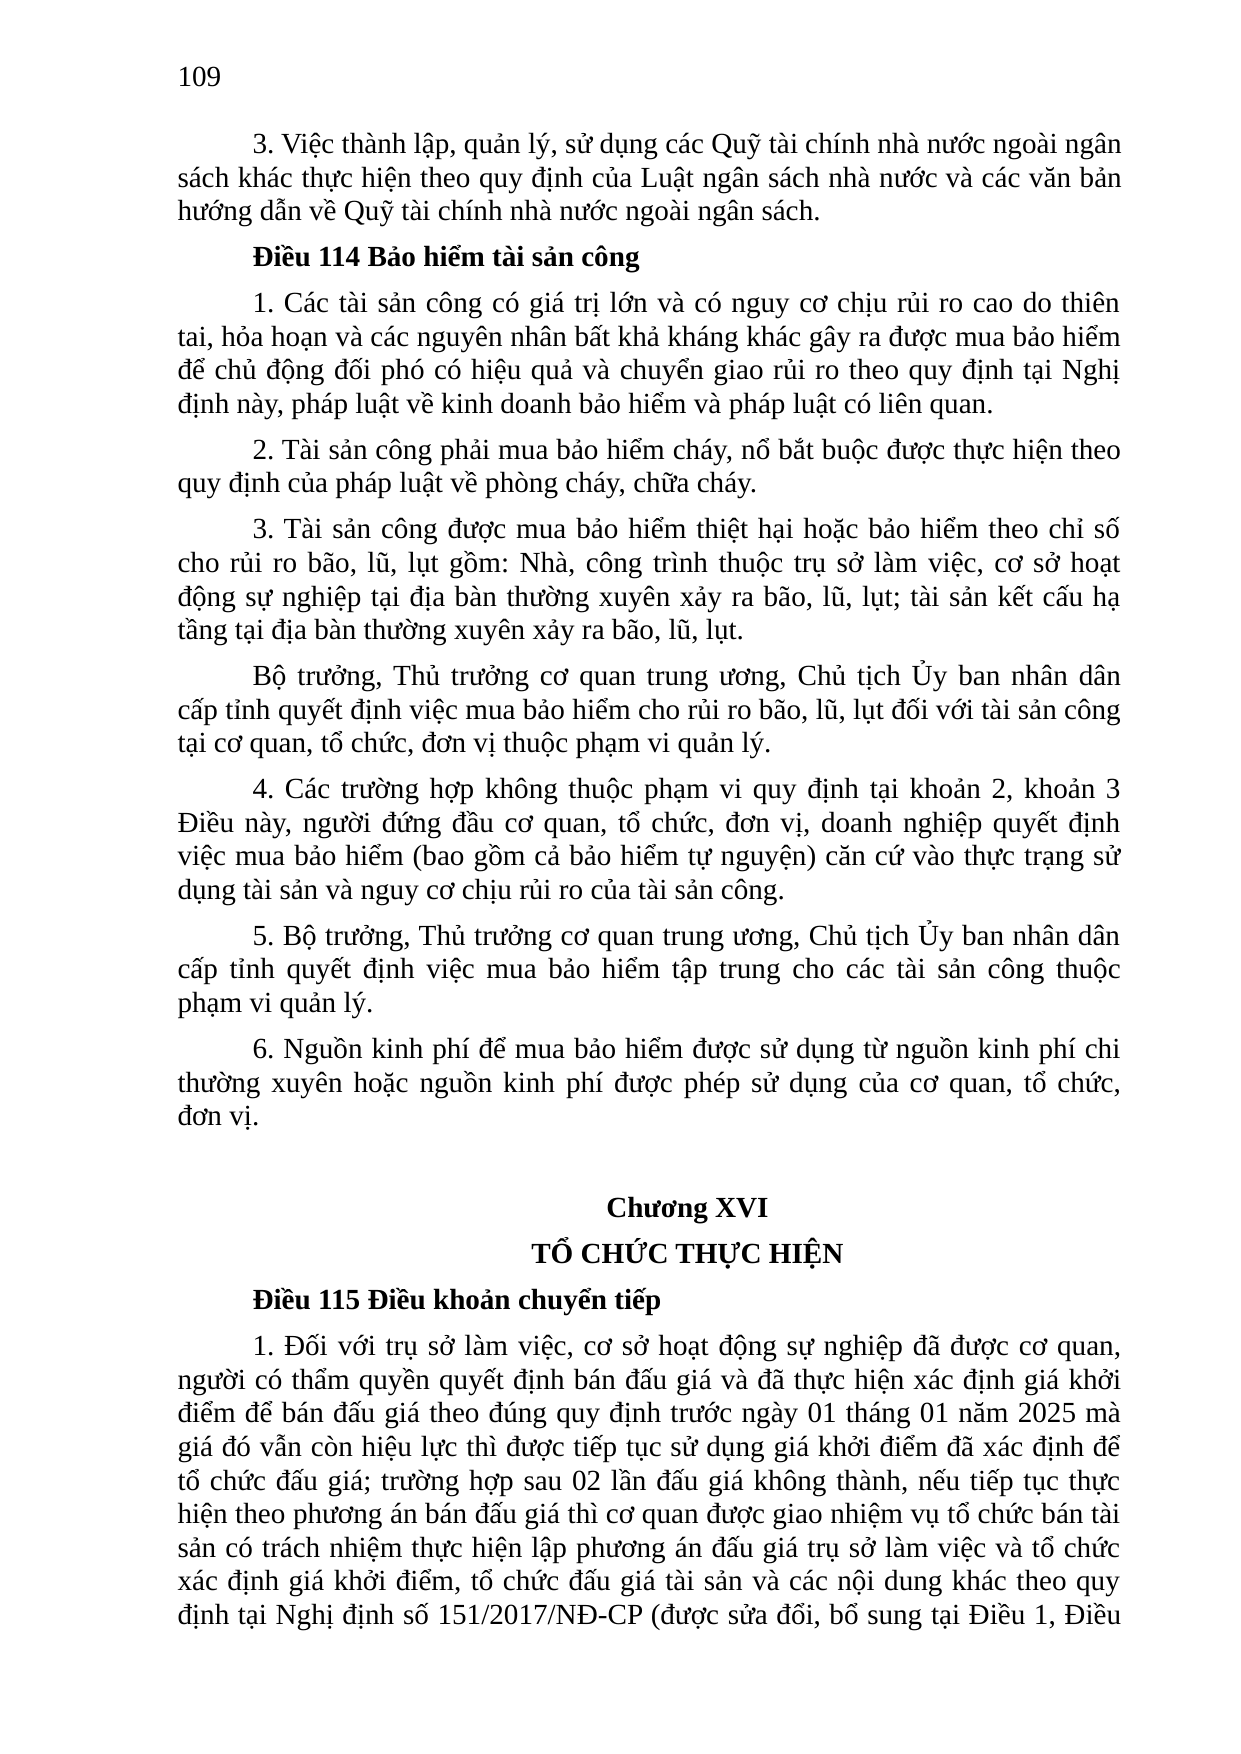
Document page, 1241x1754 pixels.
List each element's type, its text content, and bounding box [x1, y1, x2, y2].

text 3. Tài sản công được mua bảo hiểm thiệt hại hoặc bảo hiểm theo chỉ số cho rủi ro bão, lũ, lụt gồm: Nhà, công trình thuộc trụ sở làm việc, cơ sở hoạt động sự nghiệp tại địa bàn thường xuyên xảy ra bão, lũ, lụt; tài sản kết cấu hạ tầng tại địa bàn thường xuyên xảy ra bão, lũ, lụt. [177, 512, 1122, 646]
text 1. Các tài sản công có giá trị lớn và có nguy cơ chịu rủi ro cao do thiên tai, hỏa hoạn và các nguyên nhân bất khả kháng khác gây ra được mua bảo hiểm để chủ động đối phó có hiệu quả và chuyển giao rủi ro theo quy định tại Nghị định này, pháp luật về kinh doanh bảo hiểm và pháp luật có liên quan. [177, 285, 1122, 419]
text Bộ trưởng, Thủ trưởng cơ quan trung ương, Chủ tịch Ủy ban nhân dân cấp tỉnh quyết định việc mua bảo hiểm cho rủi ro bão, lũ, lụt đối với tài sản công tại cơ quan, tổ chức, đơn vị thuộc phạm vi quản lý. [177, 658, 1122, 759]
subtitle Chương XVI [177, 1190, 1122, 1224]
text 6. Nguồn kinh phí để mua bảo hiểm được sử dụng từ nguồn kinh phí chi thường xuyên hoặc nguồn kinh phí được phép sử dụng của cơ quan, tổ chức, đơn vị. [177, 1031, 1122, 1132]
text 4. Các trường hợp không thuộc phạm vi quy định tại khoản 2, khoản 3 Điều này, người đứng đầu cơ quan, tổ chức, đơn vị, doanh nghiệp quyết định việc mua bảo hiểm (bao gồm cả bảo hiểm tự nguyện) căn cứ vào thực trạng sử dụng tài sản và nguy cơ chịu rủi ro của tài sản công. [177, 771, 1122, 906]
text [177, 1328, 1122, 1630]
subtitle TỔ CHỨC THỰC HIỆN [177, 1236, 1122, 1270]
text 3. Việc thành lập, quản lý, sử dụng các Quỹ tài chính nhà nước ngoài ngân sách khác thực hiện theo quy định của Luật ngân sách nhà nước và các văn bản hướng dẫn về Quỹ tài chính nhà nước ngoài ngân sách. [177, 126, 1122, 227]
subtitle Điều Điều khoản chuyển tiếp [177, 1282, 1122, 1316]
subtitle Điều Bảo hiểm tài sản công [177, 239, 1122, 273]
text 5. Bộ trưởng, Thủ trưởng cơ quan trung ương, Chủ tịch Ủy ban nhân dân cấp tỉnh quyết định việc mua bảo hiểm tập trung cho các tài sản công thuộc phạm vi quản lý. [177, 918, 1122, 1019]
text 2. Tài sản công phải mua bảo hiểm cháy, nổ bắt buộc được thực hiện theo quy định của pháp luật về phòng cháy, chữa cháy. [177, 432, 1122, 499]
